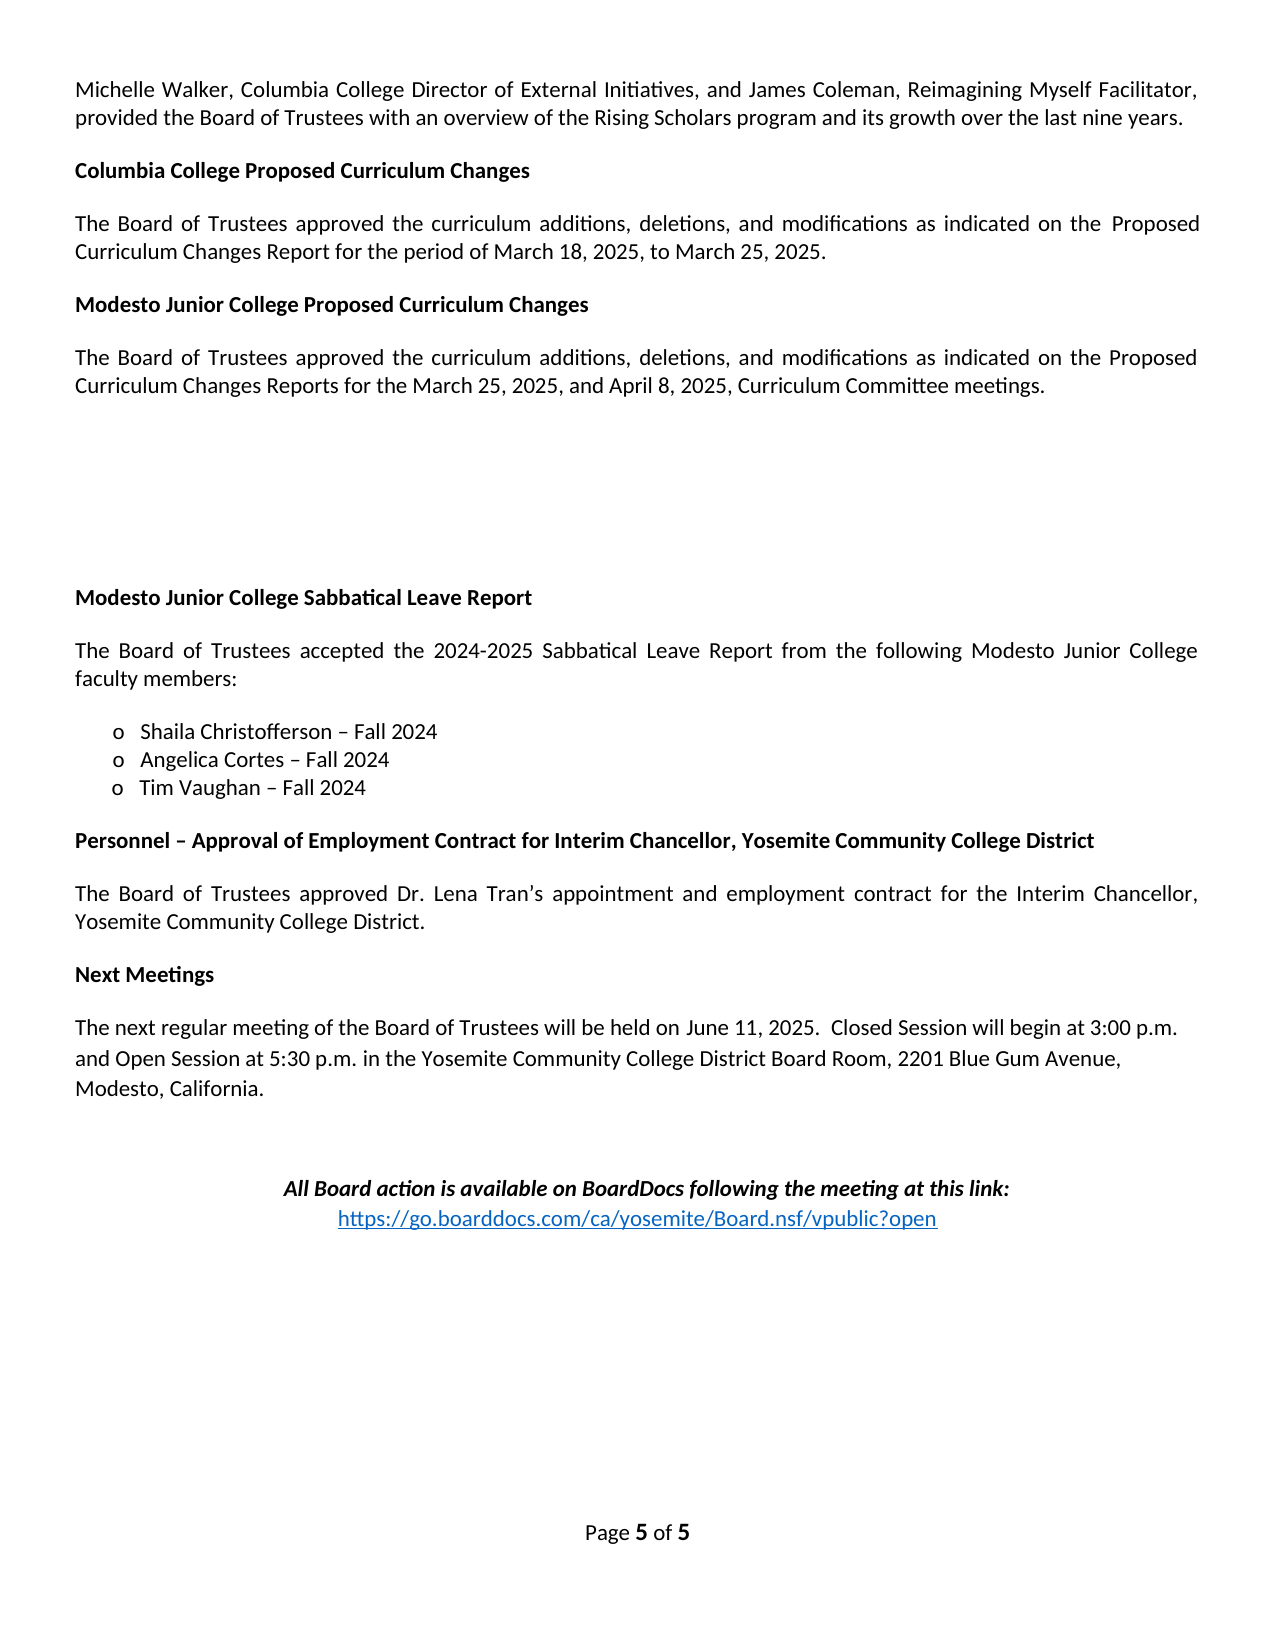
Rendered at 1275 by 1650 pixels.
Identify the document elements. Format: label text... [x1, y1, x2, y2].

list Personnel – Approval of Employment Contract for Interim Chancellor, Yosemite Community College District [75, 826, 1200, 854]
list The Board of Trustees approved Dr. Lena Tran’s appointment and employment contract for the Interim Chancellor, Yosemite Community College District. [75, 879, 1200, 935]
text The next regular meeting of the Board of Trustees will be held on June 11, 2025. Closed Session will begin at 3:00 p.m. and Open Session at 5:30 p.m. in the Yosemite Community College District Board Room, 2201 Blue Gum Avenue, Modesto, California. [75, 1013, 1200, 1102]
list Modesto Junior College Sabbatical Leave Report [75, 583, 1200, 611]
list Next Meetings [75, 960, 1200, 988]
list The Board of Trustees approved the curriculum additions, deletions, and modifications as indicated on the Proposed Curriculum Changes Report for the period of March 18, 2025, to March 25, 2025. [75, 209, 1200, 265]
text o Angelica Cortes – Fall 2024 [112, 745, 1200, 773]
text All Board action is available on BoardDocs following the meeting at this link: https://go.boarddocs.com/ca/yosemite/Board.nsf/vpublic?open [75, 1174, 1200, 1232]
list The Board of Trustees accepted the 2024-2025 Sabbatical Leave Report from the following Modesto Junior College faculty members: [75, 636, 1200, 692]
list Columbia College Proposed Curriculum Changes [75, 156, 1200, 184]
list Michelle Walker, Columbia College Director of External Initiatives, and James Coleman, Reimagining Myself Facilitator, provided the Board of Trustees with an overview of the Rising Scholars program and its growth over the last nine years. [75, 75, 1200, 131]
list o Tim Vaughan – Fall 2024 [75, 773, 1200, 801]
text o Shaila Christofferson – Fall 2024 [112, 717, 1200, 745]
list Modesto Junior College Proposed Curriculum Changes [75, 290, 1200, 318]
list The Board of Trustees approved the curriculum additions, deletions, and modifications as indicated on the Proposed Curriculum Changes Reports for the March 25, 2025, and April 8, 2025, Curriculum Committee meetings. [75, 343, 1200, 399]
